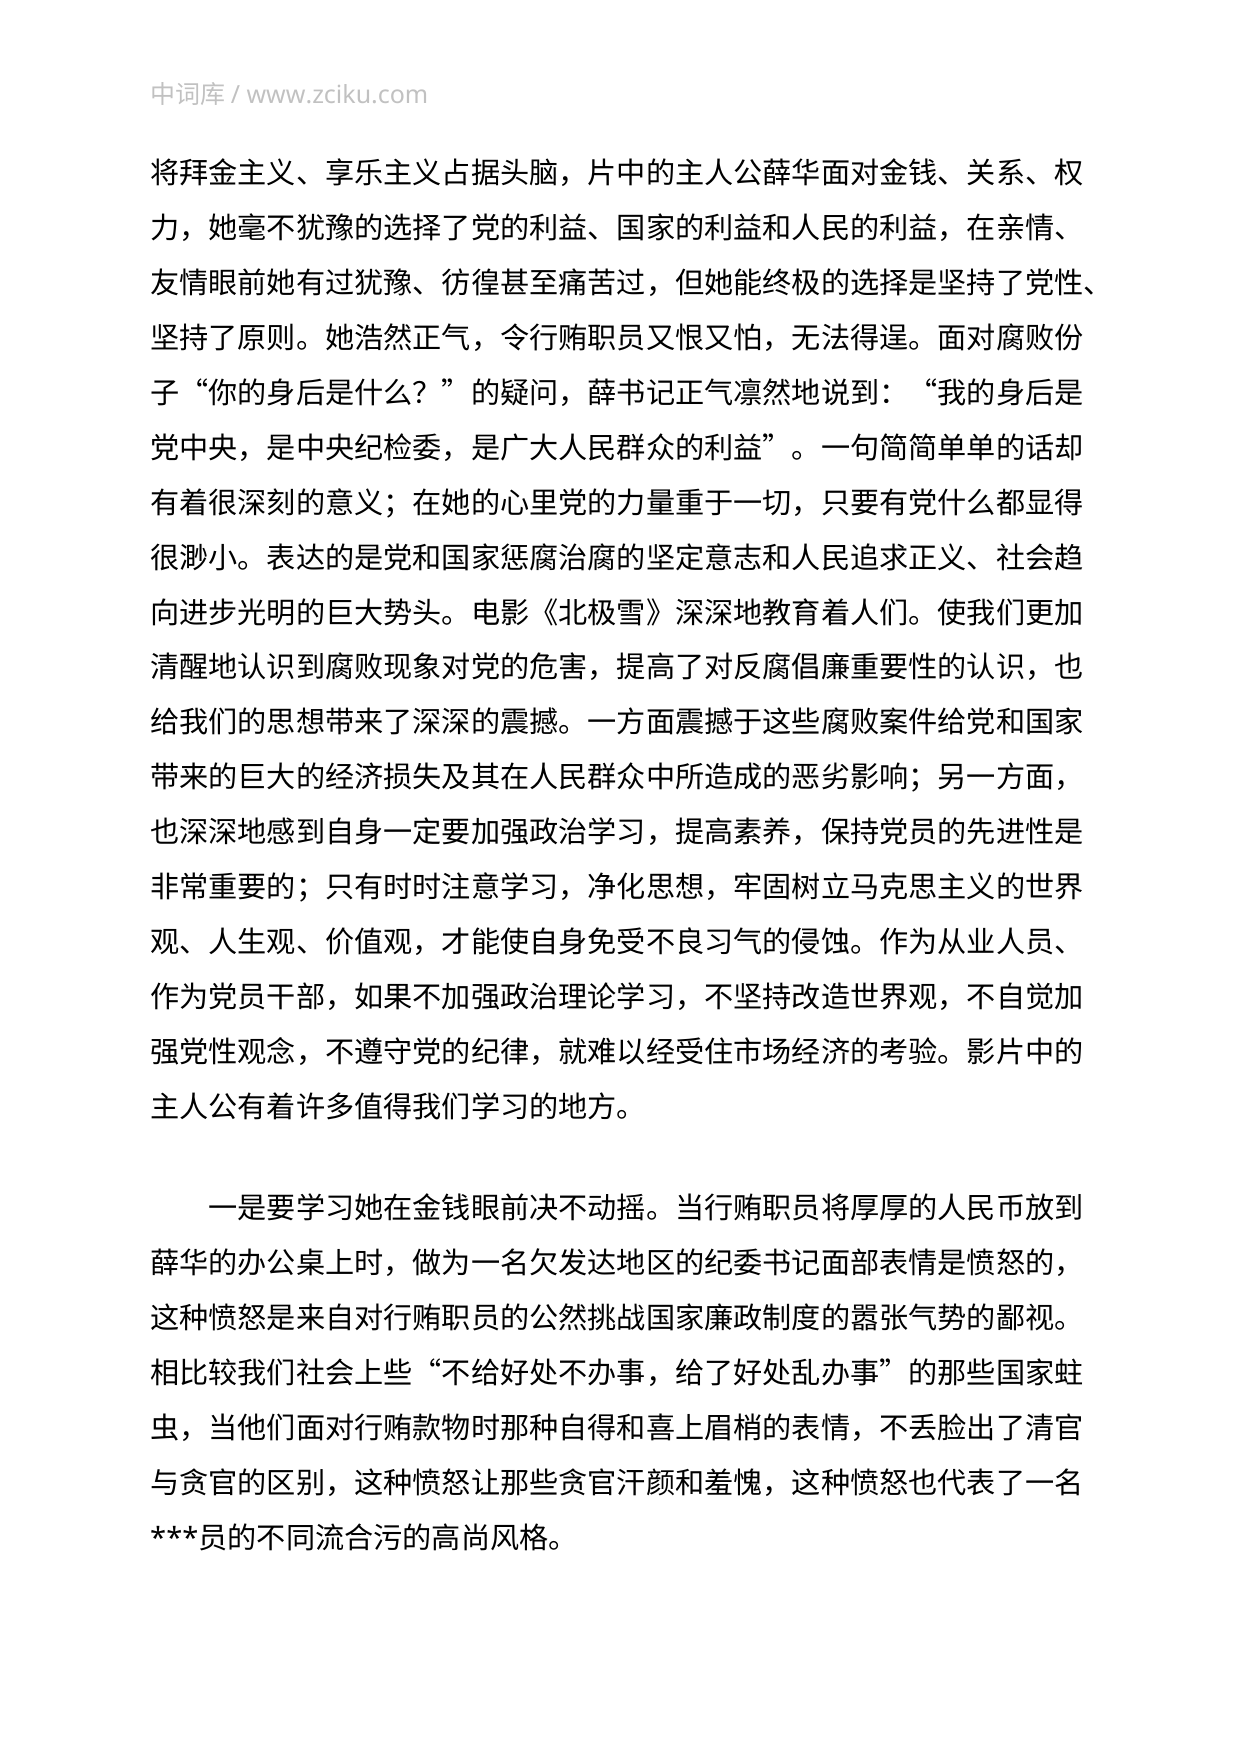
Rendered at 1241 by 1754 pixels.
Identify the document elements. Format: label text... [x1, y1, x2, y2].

text 一是要学习她在金钱眼前决不动摇。当行贿职员将厚厚的人民币放到薛华的办公桌上时，做为一名欠发达地区的纪委书记面部表情是愤怒的，这种愤怒是来自对行贿职员的公然挑战国家廉政制度的嚣张气势的鄙视。相比较我们社会上些“不给好处不办事，给了好处乱办事”的那些国家蛀虫，当他们面对行贿款物时那种自得和喜上眉梢的表情，不丢脸出了清官与贪官的区别，这种愤怒让那些贪官汗颜和羞愧，这种愤怒也代表了一名***员的不同流合污的高尚风格。 [150, 1185, 1090, 1557]
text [150, 150, 1090, 1126]
